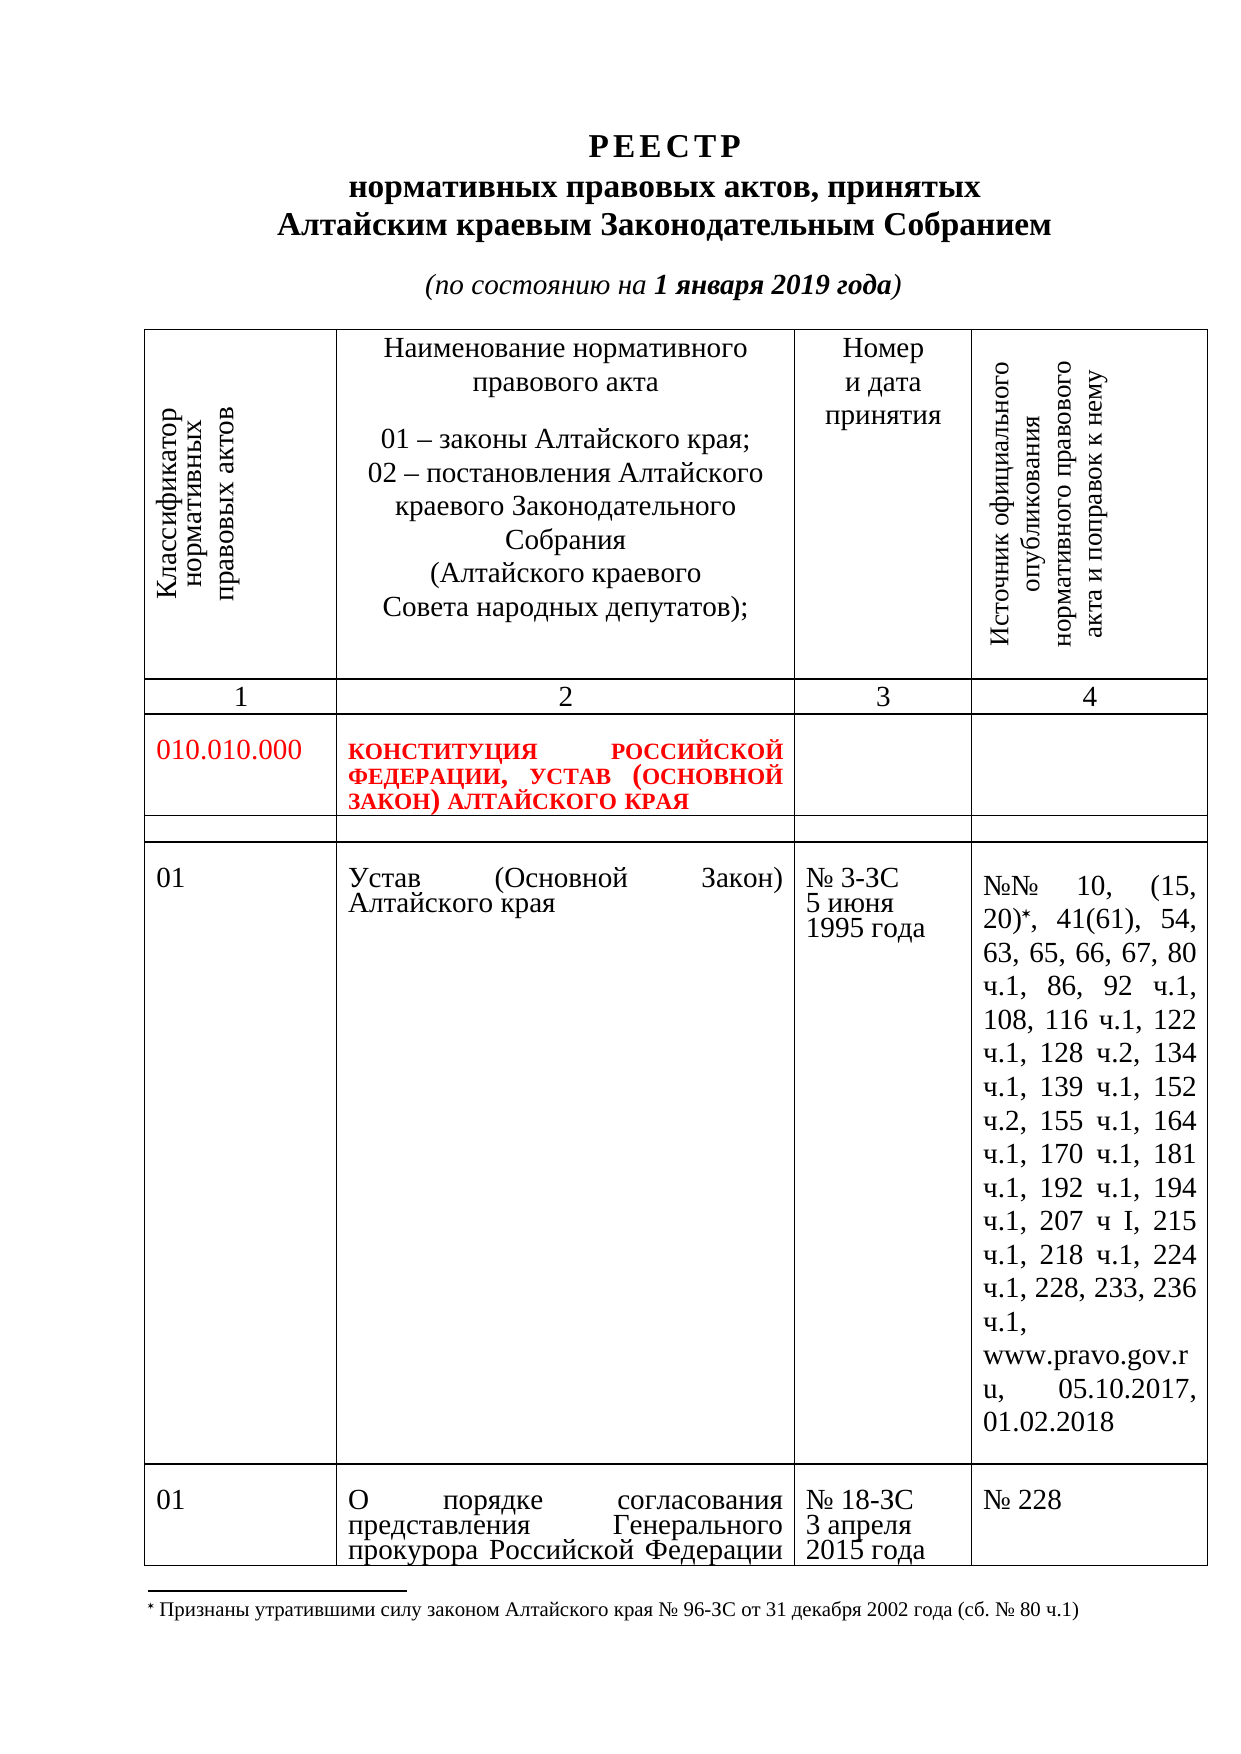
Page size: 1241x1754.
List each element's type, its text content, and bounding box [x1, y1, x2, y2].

table_cell №№ 10, (15, 20), 41(61), 54, 63, 65, 66, 67, 80 ч.1, 86, 92 ч.1, 108, 116 ч.1, 122 ч.1, 128 ч.2, 134 ч.1, 139 ч.1, 152 ч.2, 155 ч.1, 164 ч.1, 170 ч.1, 181 ч.1, 192 ч.1, 194 ч.1, 207 ч I, 215 ч.1, 218 ч.1, 224 ч.1, 228, 233, 236 ч.1, www.pravo.gov.ru, 05.10.2017, 01.02.2018 [972, 843, 1207, 1463]
table_cell [337, 816, 794, 841]
table_cell 01 [145, 843, 336, 1463]
table_cell [972, 715, 1207, 814]
table_header Наименование нормативного правового акта 01 – законы Алтайского края; 02 – постановления Алтайского краевого Законодательного Собрания (Алтайского краевого Совета народных депутатов); [337, 330, 794, 678]
table_cell № 18-ЗС 3 апреля 2015 года [795, 1465, 971, 1564]
table_cell 01 [145, 1465, 336, 1564]
subtitle реестр [148, 118, 1181, 166]
text Алтайским краевым Законодательным Собранием [148, 204, 1181, 243]
text (по состоянию на 1 января 2019 года) [148, 267, 1181, 300]
table_cell 010.010.000 [145, 715, 336, 814]
table_cell 4 [972, 680, 1207, 713]
table_cell 1 [145, 680, 336, 713]
table_cell № 3-ЗС 5 июня 1995 года [795, 843, 971, 1463]
table_cell [972, 816, 1207, 841]
table_cell 3 [795, 680, 971, 713]
table_cell Устав (Основной Закон) Алтайского края [337, 843, 794, 1463]
table_header Номер и дата принятия [795, 330, 971, 678]
table_cell [795, 715, 971, 814]
table_cell конституция российской федерации, устав (основной закон) алтайского края [337, 715, 794, 814]
table_header Классификатор нормативных правовых актов [145, 330, 336, 678]
table_cell 2 [337, 680, 794, 713]
table_cell [145, 816, 336, 841]
table_cell [795, 816, 971, 841]
text нормативных правовых актов, принятых [148, 166, 1181, 204]
table_header Источник официального опубликования нормативного правового акта и поправок к нему [972, 330, 1207, 678]
table_cell № 228 [972, 1465, 1207, 1564]
